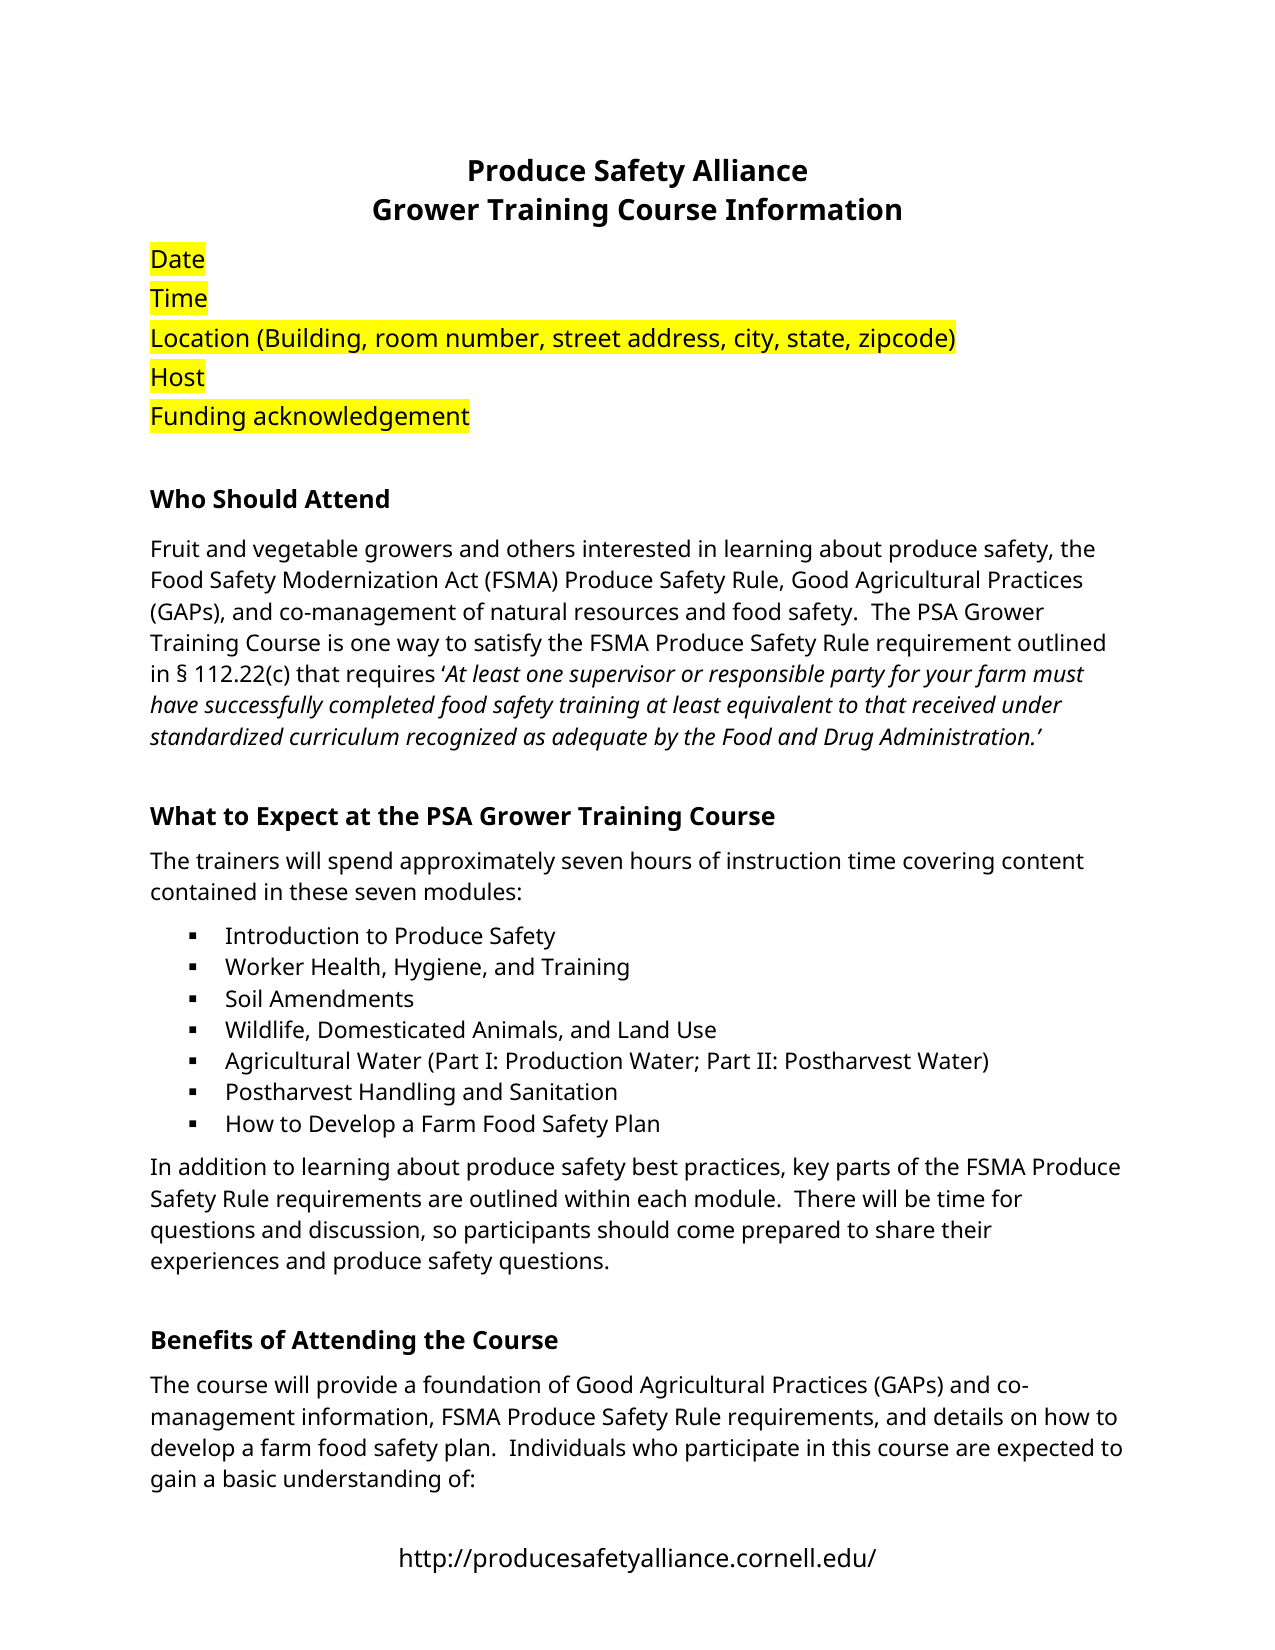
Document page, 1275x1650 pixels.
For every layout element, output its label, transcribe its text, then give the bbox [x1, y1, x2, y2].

list How to Develop a Farm Food Safety Plan [187, 1107, 1125, 1139]
text Benefits of Attending the Course [150, 1289, 1125, 1357]
text Grower Training Course Information [150, 190, 1125, 229]
text Date Time Location (Building, room number, street address, city, state, zipcode) Host Funding acknowledgement [150, 242, 1125, 465]
text What to Expect at the PSA Grower Training Course [150, 764, 1125, 832]
text Fruit and vegetable growers and others interested in learning about produce safety, the Food Safety Modernization Act (FSMA) Produce Safety Rule, Good Agricultural Practices (GAPs), and co-management of natural resources and food safety. The PSA Grower Training Course is one way to satisfy the FSMA Produce Safety Rule requirement outlined in § 112.22(c) that requires ‘At least one supervisor or responsible party for your farm must have successfully completed food safety training at least equivalent to that received under standardized curriculum recognized as adequate by the Food and Drug Administration.’ [150, 533, 1125, 752]
list Introduction to Produce Safety [187, 920, 1125, 951]
text Who Should Attend [150, 481, 1125, 516]
list Soil Amendments [187, 982, 1125, 1014]
text The trainers will spend approximately seven hours of instruction time covering content contained in these seven modules: [150, 845, 1125, 907]
text Produce Safety Alliance [150, 150, 1125, 190]
list Postharvest Handling and Sanitation [187, 1076, 1125, 1107]
list Wildlife, Domesticated Animals, and Land Use [187, 1014, 1125, 1045]
text In addition to learning about produce safety best practices, key parts of the FSMA Produce Safety Rule requirements are outlined within each module. There will be time for questions and discussion, so participants should come prepared to share their experiences and produce safety questions. [150, 1151, 1125, 1276]
text The course will provide a foundation of Good Agricultural Practices (GAPs) and co-management information, FSMA Produce Safety Rule requirements, and details on how to develop a farm food safety plan. Individuals who participate in this course are expected to gain a basic understanding of: [150, 1369, 1125, 1494]
list Agricultural Water (Part I: Production Water; Part II: Postharvest Water) [187, 1045, 1125, 1076]
list Worker Health, Hygiene, and Training [187, 951, 1125, 982]
